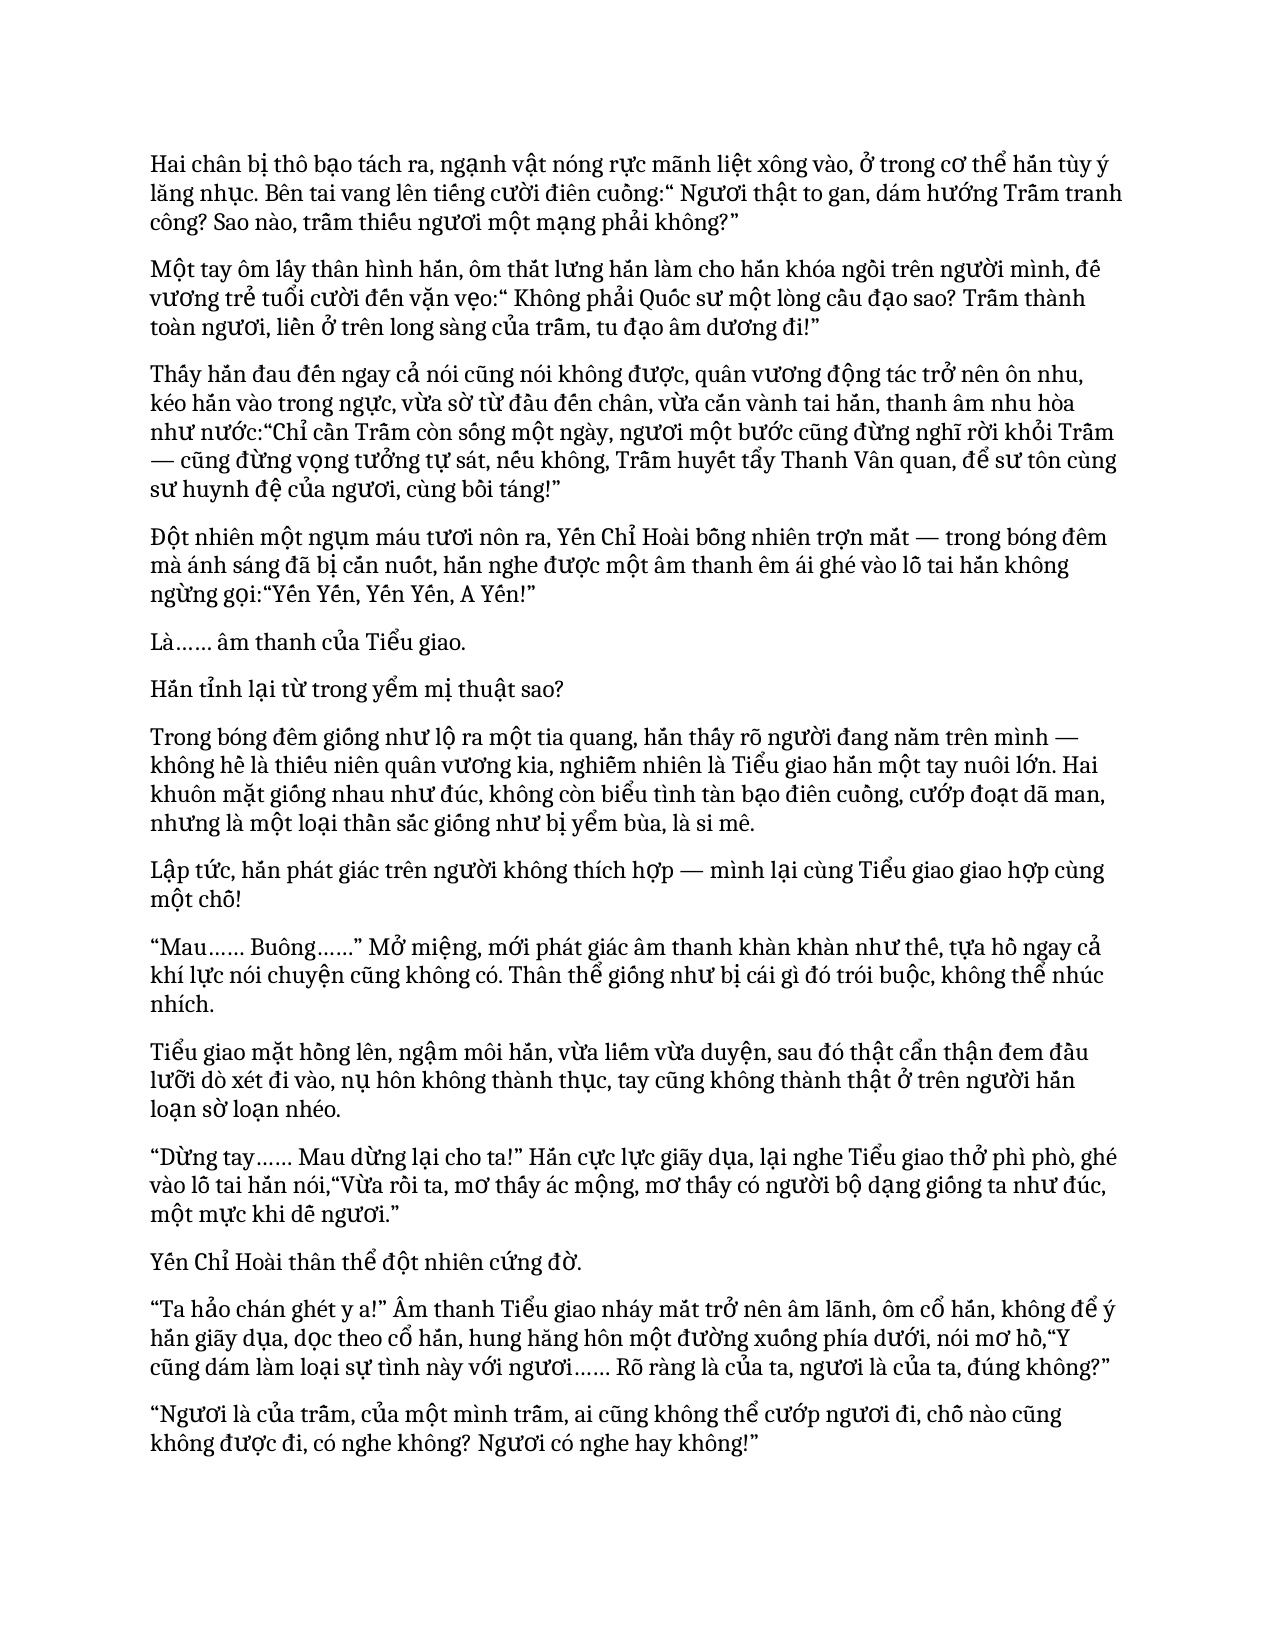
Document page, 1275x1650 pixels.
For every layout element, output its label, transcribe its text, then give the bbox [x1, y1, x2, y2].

text “Mau…… Buông……” Mở miệng, mới phát giác âm thanh khàn khàn như thế, tựa hồ ngay cả khí lực nói chuyện cũng không có. Thân thể giống như bị cái gì đó trói buộc, không thể nhúc nhích. [150, 932, 1125, 1019]
text Trong bóng đêm giống như lộ ra một tia quang, hắn thấy rõ người đang nằm trên mình — không hề là thiếu niên quân vương kia, nghiễm nhiên là Tiểu giao hắn một tay nuôi lớn. Hai khuôn mặt giống nhau như đúc, không còn biểu tình tàn bạo điên cuồng, cướp đoạt dã man, nhưng là một loại thần sắc giống như bị yểm bùa, là si mê. [150, 722, 1125, 837]
text Thấy hắn đau đến ngay cả nói cũng nói không được, quân vương động tác trở nên ôn nhu, kéo hắn vào trong ngực, vừa sờ từ đầu đến chân, vừa cắn vành tai hắn, thanh âm nhu hòa như nước:“Chỉ cần Trẫm còn sống một ngày, ngươi một bước cũng đừng nghĩ rời khỏi Trẫm — cũng đừng vọng tưởng tự sát, nếu không, Trẫm huyết tẩy Thanh Vân quan, để sư tôn cùng sư huynh đệ của ngươi, cùng bồi táng!” [150, 360, 1125, 504]
text Là…… âm thanh của Tiểu giao. [150, 627, 1125, 656]
text Lập tức, hắn phát giác trên người không thích hợp — mình lại cùng Tiểu giao giao hợp cùng một chỗ! [150, 856, 1125, 914]
text “Ngươi là của trẫm, của một mình trẫm, ai cũng không thể cướp ngươi đi, chỗ nào cũng không được đi, có nghe không? Ngươi có nghe hay không!” [150, 1400, 1125, 1457]
text Tiểu giao mặt hồng lên, ngậm môi hắn, vừa liếm vừa duyện, sau đó thật cẩn thận đem đầu lưỡi dò xét đi vào, nụ hôn không thành thục, tay cũng không thành thật ở trên người hắn loạn sờ loạn nhéo. [150, 1037, 1125, 1124]
text Đột nhiên một ngụm máu tươi nôn ra, Yến Chỉ Hoài bỗng nhiên trợn mắt — trong bóng đêm mà ánh sáng đã bị cắn nuốt, hắn nghe được một âm thanh êm ái ghé vào lỗ tai hắn không ngừng gọi:“Yến Yến, Yến Yến, A Yến!” [150, 522, 1125, 609]
text Hắn tỉnh lại từ trong yểm mị thuật sao? [150, 675, 1125, 704]
text Hai chân bị thô bạo tách ra, ngạnh vật nóng rực mãnh liệt xông vào, ở trong cơ thể hắn tùy ý lăng nhục. Bên tai vang lên tiếng cười điên cuồng:“ Ngươi thật to gan, dám hướng Trẫm tranh công? Sao nào, trẫm thiếu ngươi một mạng phải không?” [150, 150, 1125, 236]
text “Dừng tay…… Mau dừng lại cho ta!” Hắn cực lực giãy dụa, lại nghe Tiểu giao thở phì phò, ghé vào lỗ tai hắn nói,“Vừa rồi ta, mơ thấy ác mộng, mơ thấy có người bộ dạng giống ta như đúc, một mực khi dễ ngươi.” [150, 1142, 1125, 1229]
text “Ta hảo chán ghét y a!” Âm thanh Tiểu giao nháy mắt trở nên âm lãnh, ôm cổ hắn, không để ý hắn giãy dụa, dọc theo cổ hắn, hung hăng hôn một đường xuống phía dưới, nói mơ hồ,“Y cũng dám làm loại sự tình này với ngươi…… Rõ ràng là của ta, ngươi là của ta, đúng không?” [150, 1295, 1125, 1381]
text Yến Chỉ Hoài thân thể đột nhiên cứng đờ. [150, 1247, 1125, 1276]
text Một tay ôm lấy thân hình hắn, ôm thắt lưng hắn làm cho hắn khóa ngồi trên người mình, đế vương trẻ tuổi cười đến vặn vẹo:“ Không phải Quốc sư một lòng cầu đạo sao? Trẫm thành toàn ngươi, liền ở trên long sàng của trẫm, tu đạo âm dương đi!” [150, 255, 1125, 341]
